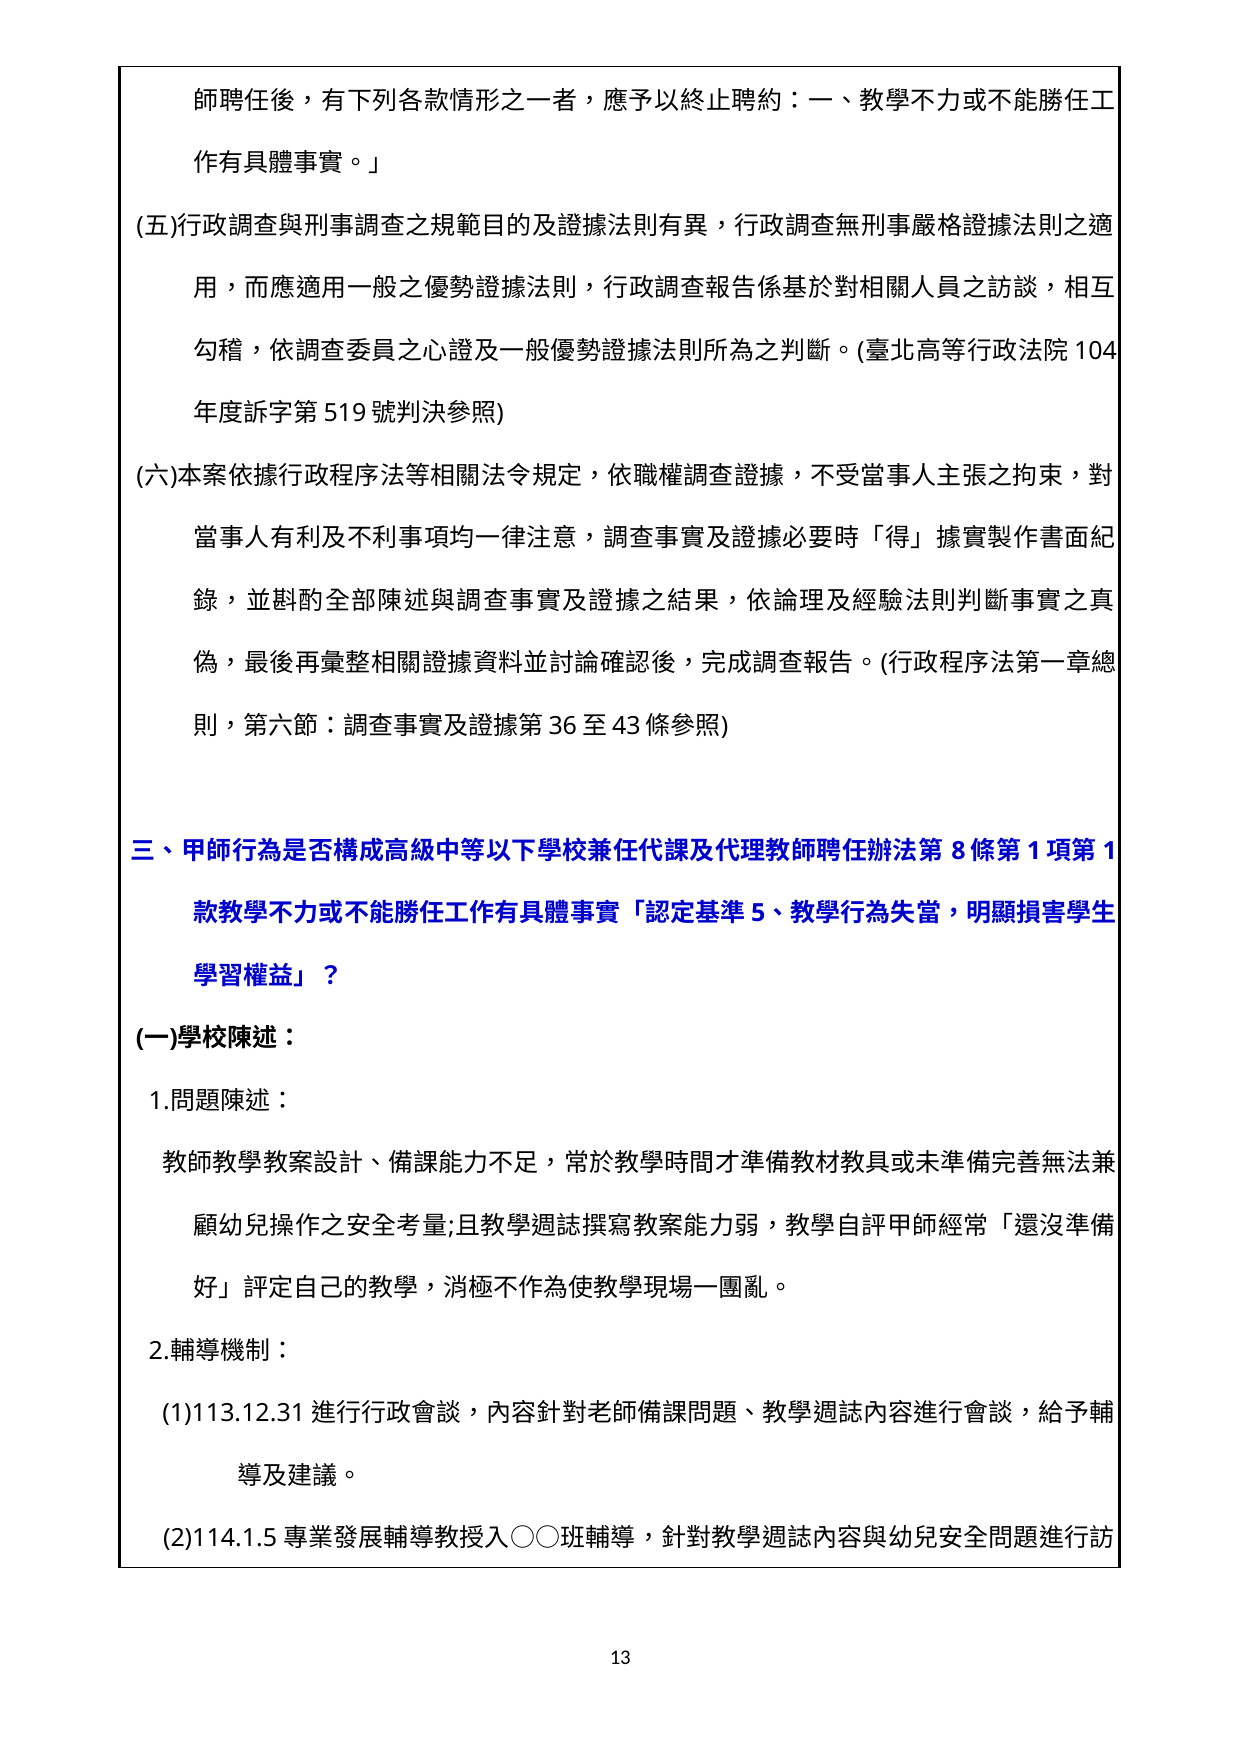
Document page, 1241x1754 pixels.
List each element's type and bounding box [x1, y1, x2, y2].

table_cell [121, 67, 1118, 1567]
